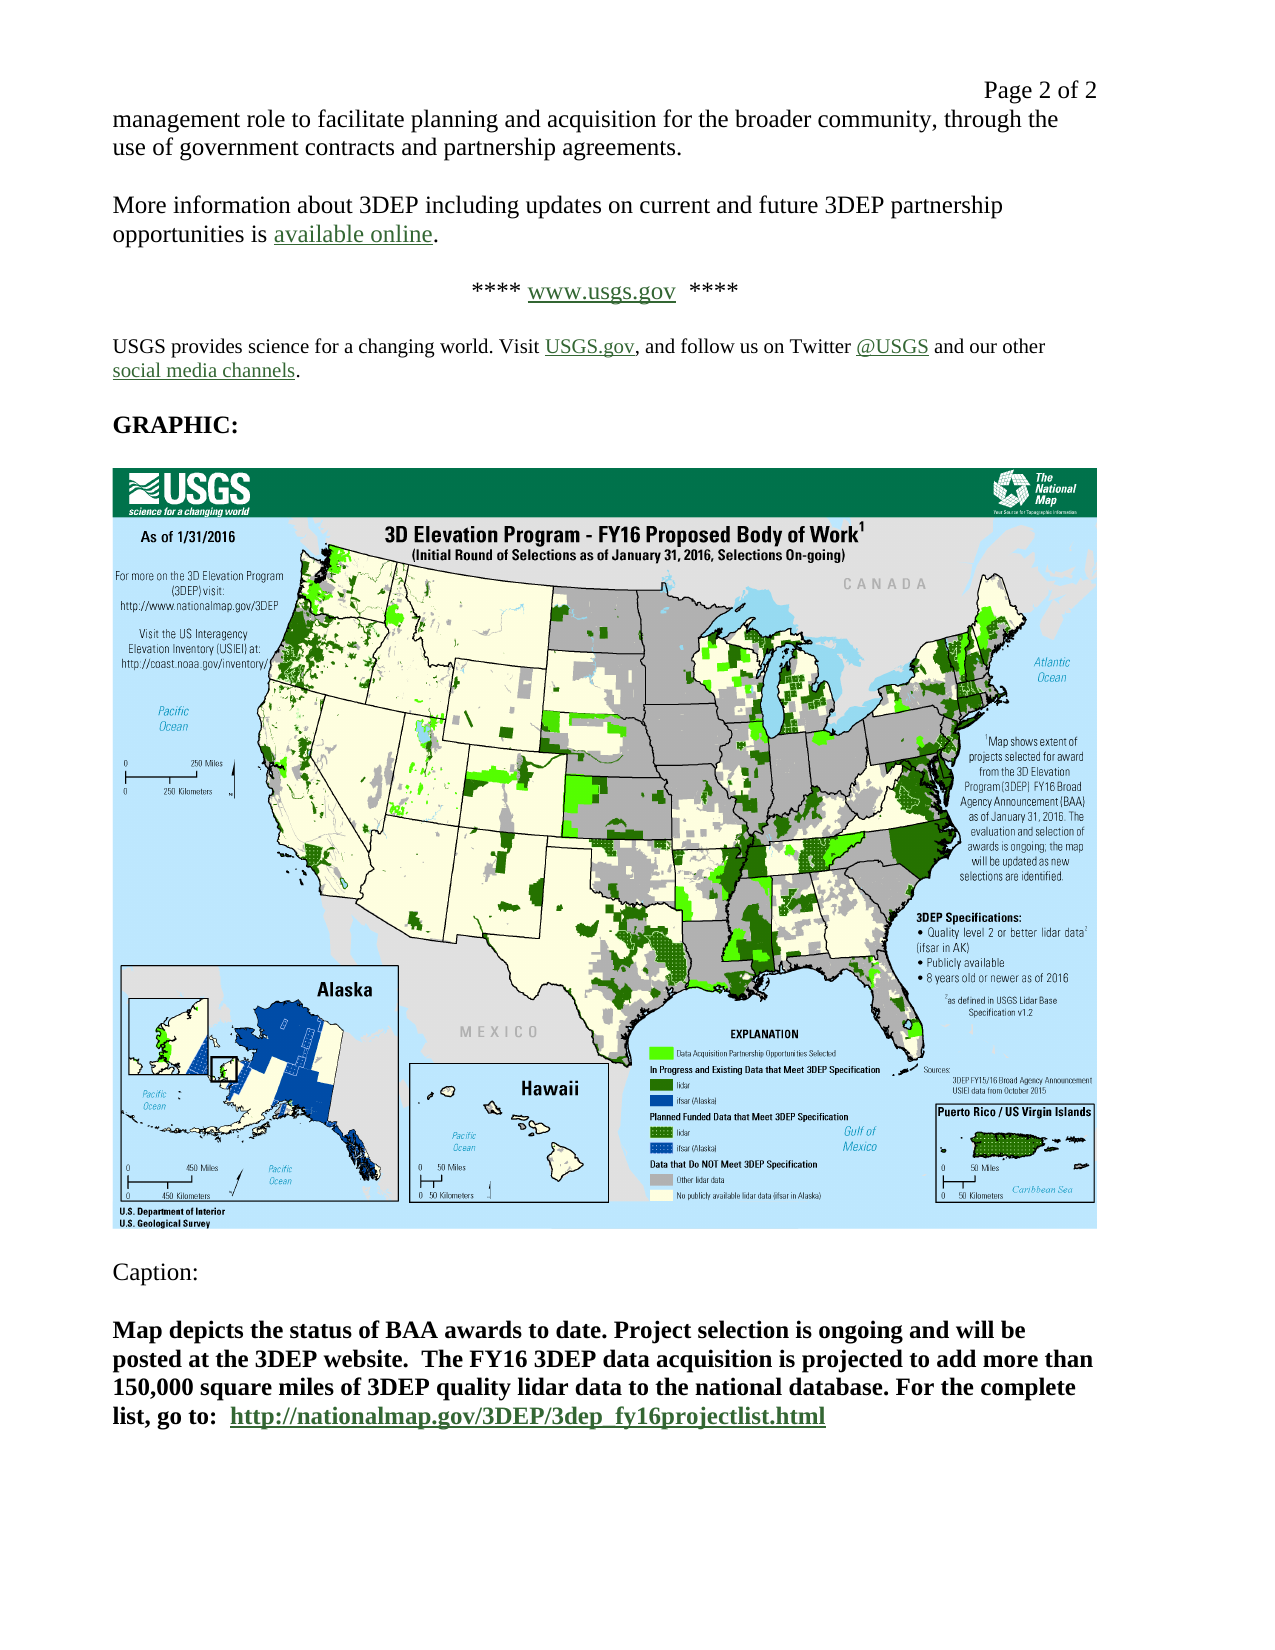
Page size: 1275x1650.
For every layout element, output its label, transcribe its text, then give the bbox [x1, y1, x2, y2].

text USGS provides science for a changing world. Visit USGS.gov, and follow us on Twitter @USGS and our other social media channels. [112, 334, 1097, 382]
text **** www.usgs.gov **** [112, 276, 1097, 305]
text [112, 104, 1097, 161]
text Map depicts the status of BAA awards to date. Project selection is ongoing and will be posted at the 3DEP website. The FY16 3DEP data acquisition is projected to add more than 150,000 square miles of 3DEP quality lidar data to the national database. For the complete list, go to: http://nationalmap.gov/3DEP/3dep_fy16projectlist.html [112, 1315, 1097, 1430]
text More information about 3DEP including updates on current and future 3DEP partnership opportunities is available online. [112, 190, 1097, 247]
text Caption: [112, 1257, 1097, 1286]
text GRAPHIC: [112, 411, 1097, 439]
picture [112, 468, 1097, 1229]
